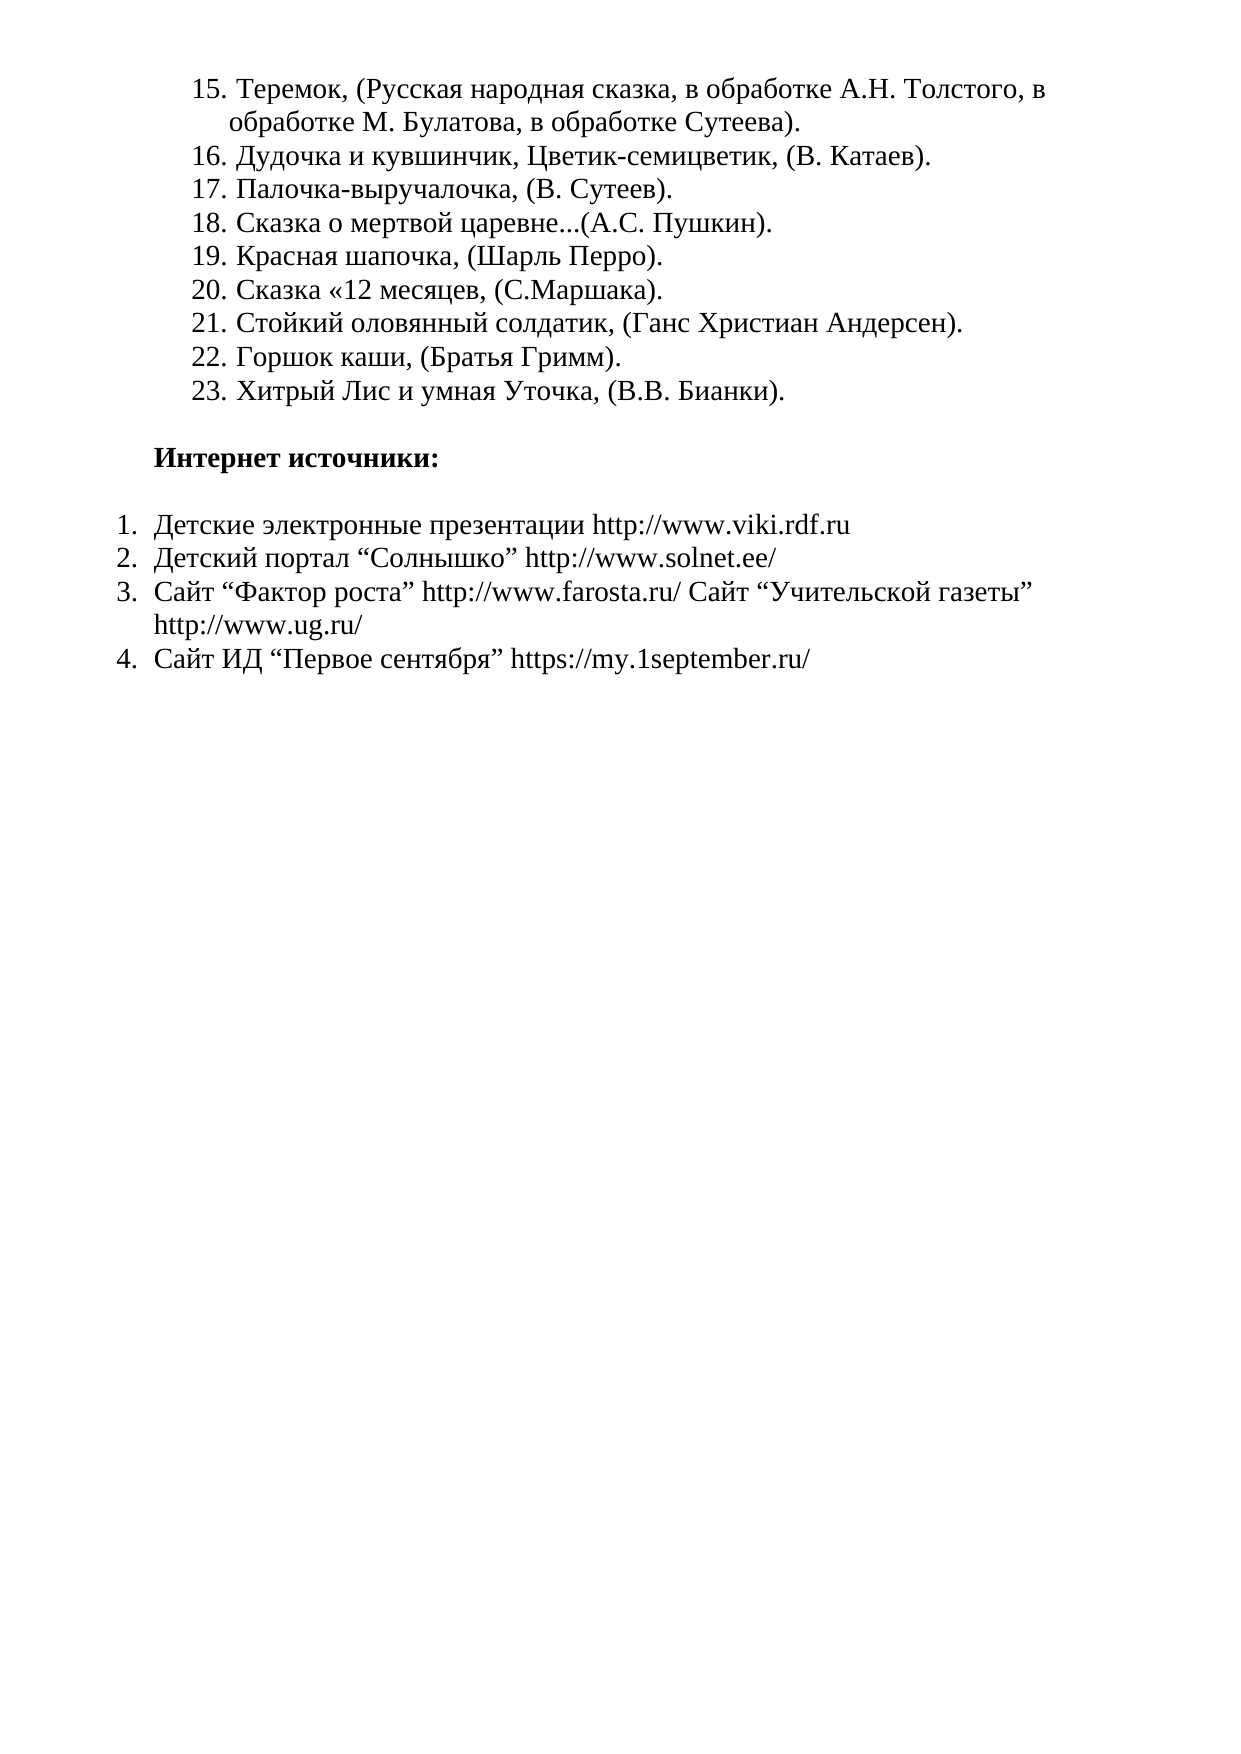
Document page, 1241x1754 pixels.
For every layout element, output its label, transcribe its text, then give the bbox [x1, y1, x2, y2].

list Хитрый Лис и умная Уточка, (В.В. Бианки). [191, 373, 1169, 406]
list Сказка о мертвой царевне...(А.С. Пушкин). [191, 205, 1169, 238]
list Теремок, (Русская народная сказка, в обработке А.Н. Толстого, в обработке М. Булатова, в обработке Сутеева). [801, 71, 1169, 138]
list Стойкий оловянный солдатик, (Ганс Христиан Андерсен). [191, 306, 1169, 339]
list Сайт ИД “Первое сентября” https://my.1september.ru/ [116, 641, 1169, 674]
list Красная шапочка, (Шарль Перро). [191, 238, 1169, 272]
list Дудочка и кувшинчик, Цветик-семицветик, (В. Катаев). [191, 138, 1169, 171]
list Палочка-выручалочка, (В. Сутеев). [191, 171, 1169, 205]
list Горшок каши, (Братья Гримм). [191, 339, 1169, 373]
text Интернет источники: [153, 440, 1169, 473]
list Сказка «12 месяцев, (С.Маршака). [191, 272, 1169, 306]
list Детский портал “Солнышко” http://www.solnet.ee/ [116, 540, 1169, 574]
list Сайт “Фактор роста” http://www.farosta.ru/ Сайт “Учительской газеты” http://www.ug.ru/ [116, 574, 1169, 641]
list Детские электронные презентации http://www.viki.rdf.ru [116, 507, 1169, 540]
